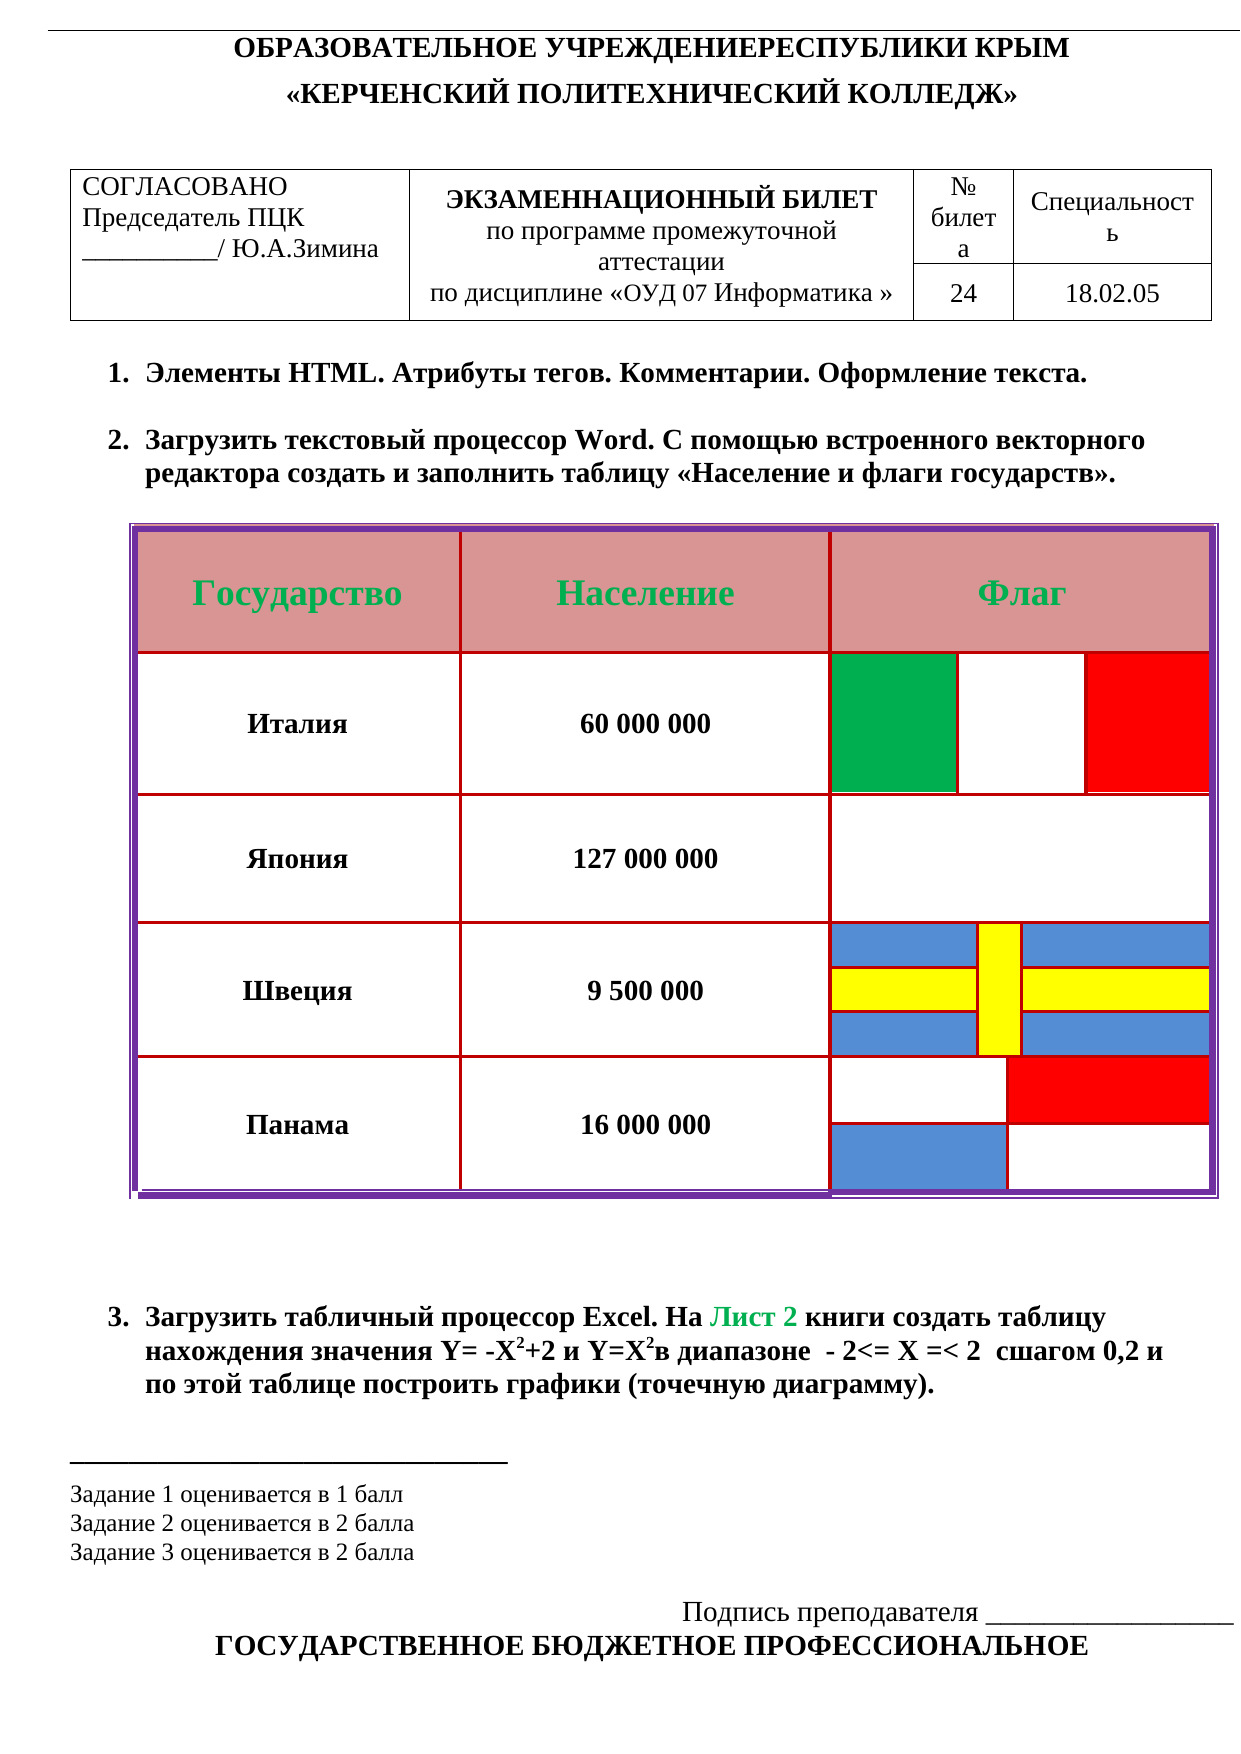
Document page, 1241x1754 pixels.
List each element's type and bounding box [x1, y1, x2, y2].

table_cell [48, 31, 1240, 1661]
